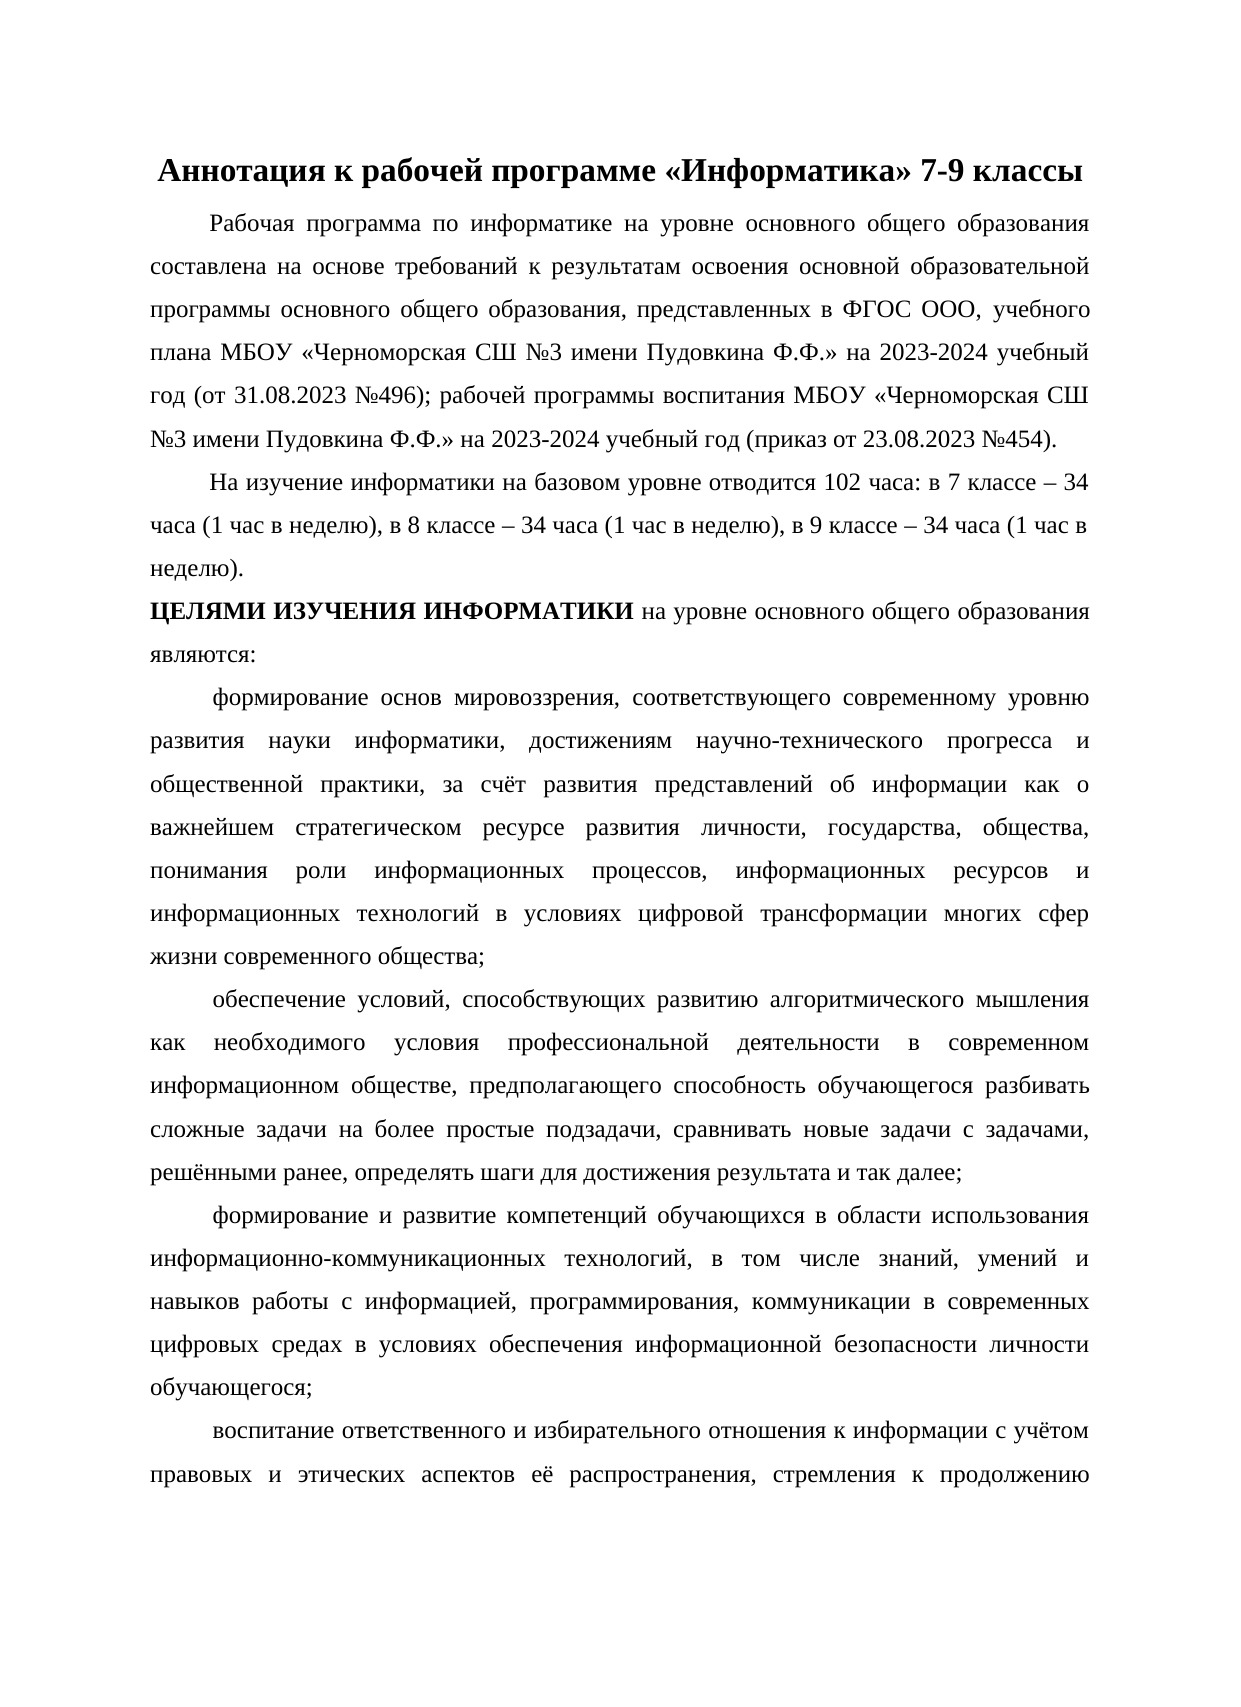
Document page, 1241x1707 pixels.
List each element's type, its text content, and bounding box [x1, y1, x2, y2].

text Рабочая программа по информатике на уровне основного общего образования составлена на основе требований к результатам освоения основной образовательной программы основного общего образования, представленных в ФГОС ООО, учебного плана МБОУ «Черноморская СШ №3 имени Пудовкина Ф.Ф.» на 2023-2024 учебный год (от 31.08.2023 №496); рабочей программы воспитания МБОУ «Черноморская СШ №3 имени Пудовкина Ф.Ф.» на 2023-2024 учебный год (приказ от 23.08.2023 №454). [150, 208, 1090, 452]
text На изучение информатики на базовом уровне отводится 102 часа: в 7 классе – 34 часа (1 час в неделю), в 8 классе – 34 часа (1 час в неделю), в 9 классе – 34 часа (1 час в неделю). [150, 467, 1090, 582]
text обеспечение условий, способствующих развитию алгоритмического мышления как необходимого условия профессиональной деятельности в современном информационном обществе, предполагающего способность обучающегося разбивать сложные задачи на более простые подзадачи, сравнивать новые задачи с задачами, решёнными ранее, определять шаги для достижения результата и так далее; [150, 984, 1090, 1186]
text формирование и развитие компетенций обучающихся в области использования информационно-коммуникационных технологий, в том числе знаний, умений и навыков работы с информацией, программирования, коммуникации в современных цифровых средах в условиях обеспечения информационной безопасности личности обучающегося; [150, 1200, 1090, 1401]
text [150, 1416, 1090, 1487]
text Аннотация к рабочей программе «Информатика» 7-9 классы [150, 150, 1090, 188]
text ЦЕЛЯМИ ИЗУЧЕНИЯ ИНФОРМАТИКИ на уровне основного общего образования являются: [150, 596, 1090, 668]
text формирование основ мировоззрения, соответствующего современному уровню развития науки информатики, достижениям научно-технического прогресса и общественной практики, за счёт развития представлений об информации как о важнейшем стратегическом ресурсе развития личности, государства, общества, понимания роли информационных процессов, информационных ресурсов и информационных технологий в условиях цифровой трансформации многих сфер жизни современного общества; [150, 682, 1090, 970]
